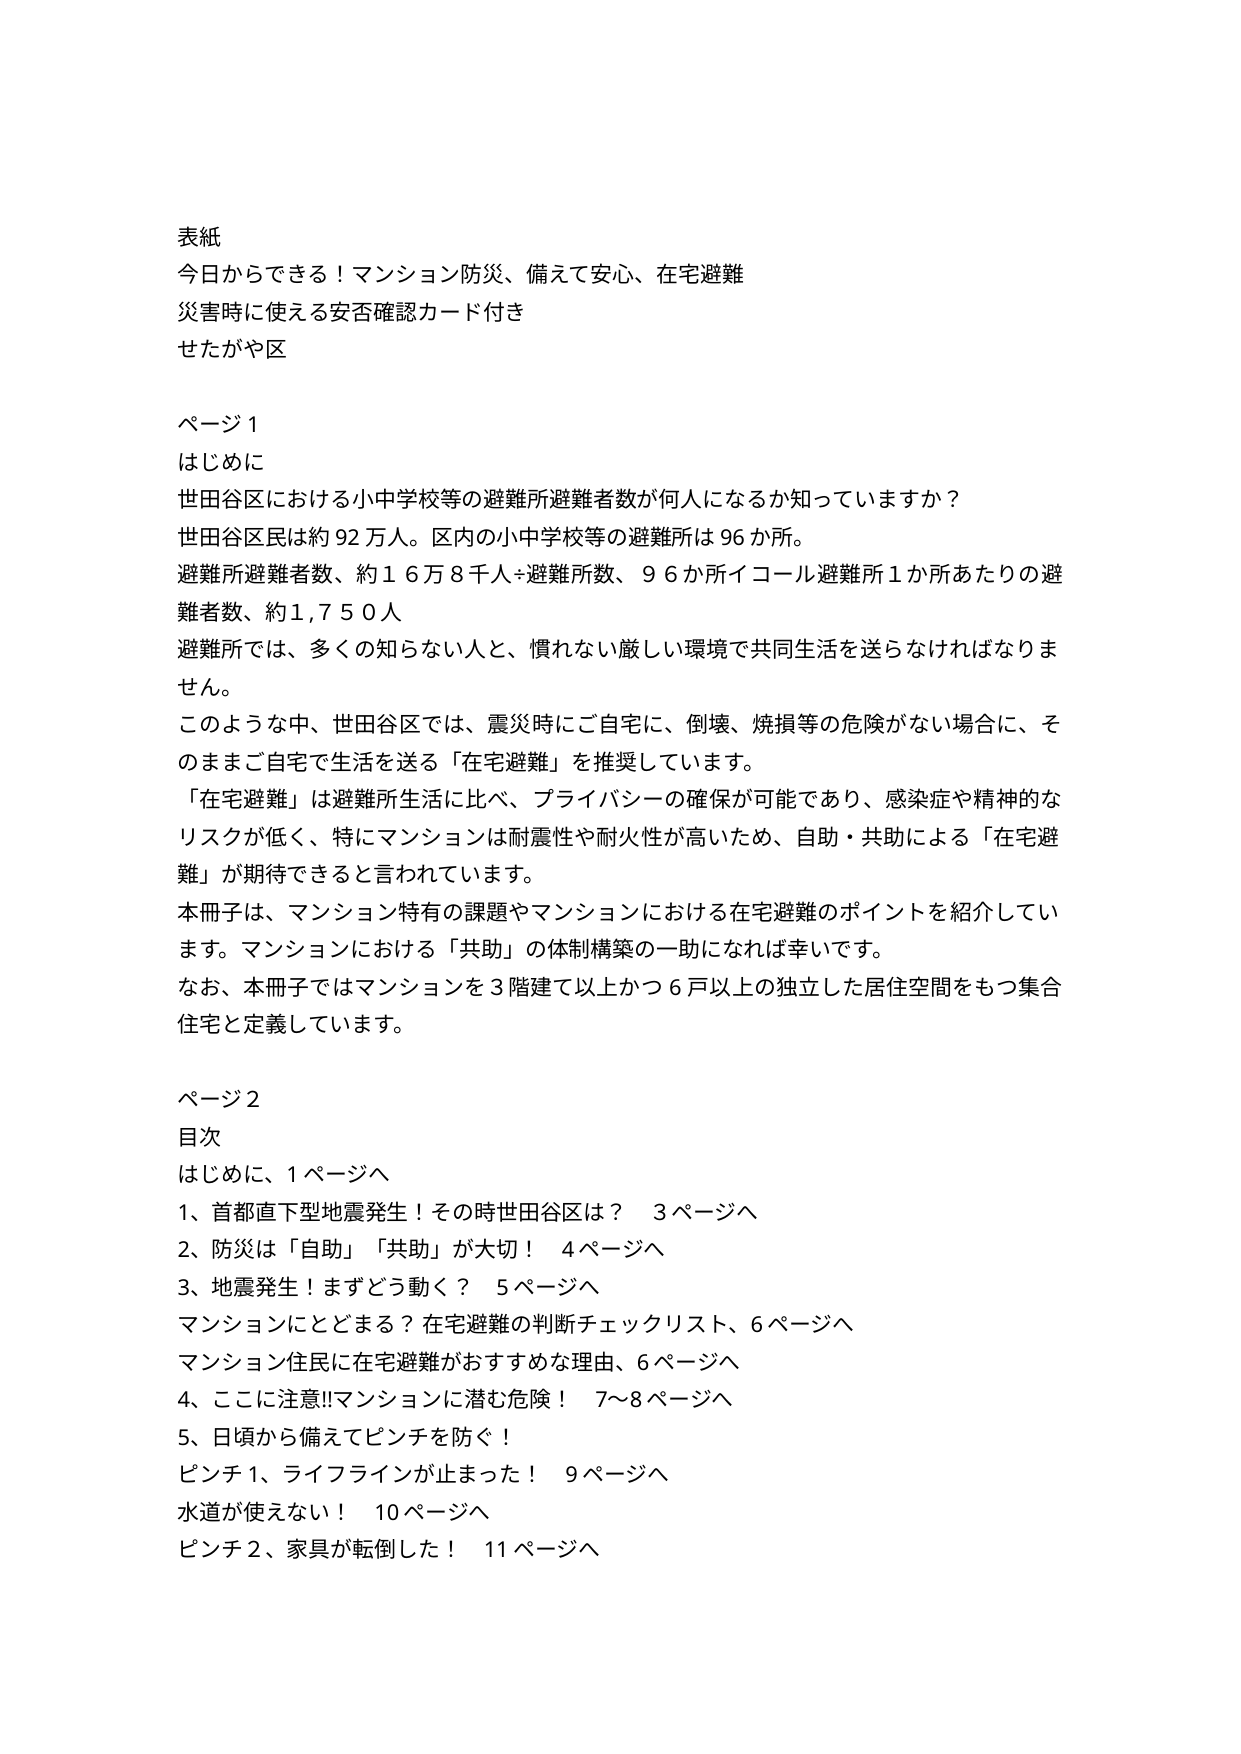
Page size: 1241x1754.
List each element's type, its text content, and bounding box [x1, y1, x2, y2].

text はじめに [177, 442, 1063, 479]
text 4、ここに注意!!マンションに潜む危険！ 7～8ページへ [177, 1379, 1063, 1417]
text 世田谷区民は約92 万人。区内の小中学校等の避難所は96か所。 [177, 517, 1063, 554]
text ピンチ２、家具が転倒した！ 11ページへ [177, 1529, 1063, 1567]
text 表紙 [177, 217, 1063, 254]
text 3、地震発生！まずどう動く？ 5ページへ [177, 1267, 1063, 1304]
text 目次 [177, 1117, 1063, 1154]
text 災害時に使える安否確認カード付き [177, 292, 1063, 329]
text 今日からできる！マンション防災、備えて安心、在宅避難 [177, 254, 1063, 292]
text 避難所では、多くの知らない人と、慣れない厳しい環境で共同生活を送らなければなりません。 [177, 629, 1063, 704]
text 1、首都直下型地震発生！その時世田谷区は？ ３ページへ [177, 1192, 1063, 1229]
text マンション住民に在宅避難がおすすめな理由、6ページへ [177, 1342, 1063, 1379]
text 「在宅避難」は避難所生活に比べ、プライバシーの確保が可能であり、感染症や精神的なリスクが低く、特にマンションは耐震性や耐火性が高いため、自助・共助による「在宅避難」が期待できると言われています。 [177, 779, 1063, 892]
text ページ1 [177, 404, 1063, 442]
text 避難所避難者数、約１６万８千人÷避難所数、９６か所イコール避難所１か所あたりの避難者数、約１,７５０人 [177, 554, 1063, 629]
text 水道が使えない！ 10ページへ [177, 1492, 1063, 1529]
text マンションにとどまる？ 在宅避難の判断チェックリスト、6ページへ [177, 1304, 1063, 1342]
text はじめに、1ページへ [177, 1154, 1063, 1192]
text 5、日頃から備えてピンチを防ぐ！ [177, 1417, 1063, 1454]
text ページ２ [177, 1079, 1063, 1117]
text せたがや区 [177, 329, 1063, 367]
text ピンチ1、ライフラインが止まった！ 9ページへ [177, 1454, 1063, 1492]
text なお、本冊子ではマンションを３階建て以上かつ6 戸以上の独立した居住空間をもつ集合住宅と定義しています。 [177, 967, 1063, 1042]
text このような中、世田谷区では、震災時にご自宅に、倒壊、焼損等の危険がない場合に、そのままご自宅で生活を送る「在宅避難」を推奨しています。 [177, 704, 1063, 779]
text 本冊子は、マンション特有の課題やマンションにおける在宅避難のポイントを紹介しています。マンションにおける「共助」の体制構築の一助になれば幸いです。 [177, 892, 1063, 967]
text 世田谷区における小中学校等の避難所避難者数が何人になるか知っていますか？ [177, 479, 1063, 517]
text 2、防災は「自助」「共助」が大切！ 4ページへ [177, 1229, 1063, 1267]
